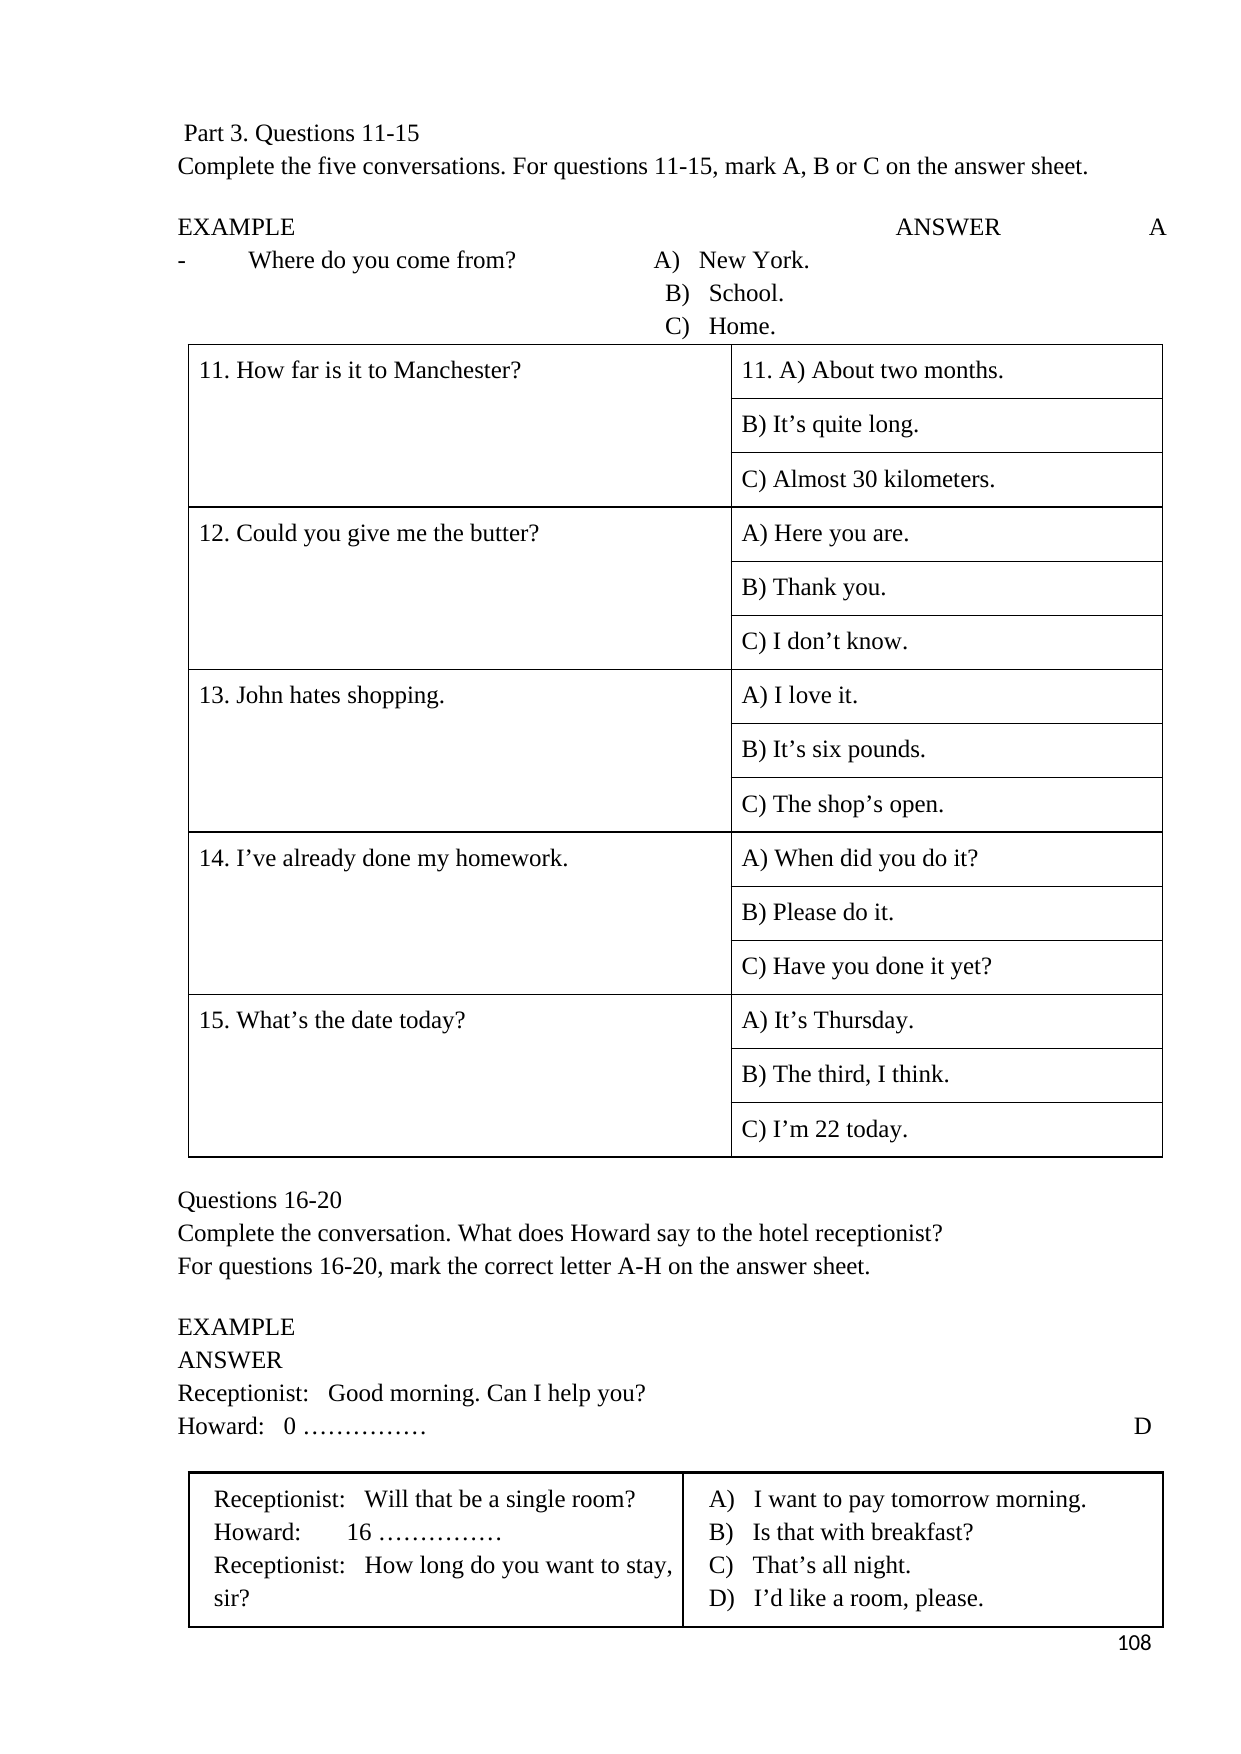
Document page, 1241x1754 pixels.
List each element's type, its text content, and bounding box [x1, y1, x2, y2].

table_cell B) It’s quite long. [732, 399, 1162, 452]
text - Where do you come from? A) New York. [177, 245, 1181, 273]
table_header 11. A) About two months. [732, 345, 1162, 398]
text Complete the five conversations. For questions 11-15, mark A, B or C on the answer sheet. [177, 151, 1181, 180]
table_cell A) Here you are. [732, 508, 1162, 561]
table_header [684, 1474, 1162, 1626]
text For questions 16-20, mark the correct letter A-H on the answer sheet. [177, 1251, 1181, 1280]
table_cell 12. Could you give me the butter? [189, 508, 731, 669]
text Part 3. Questions 11-15 [177, 118, 1181, 147]
table_cell 14. I’ve already done my homework. [189, 833, 731, 994]
text Receptionist: Good morning. Can I help you? [177, 1378, 1181, 1406]
text EXAMPLE ANSWER [177, 1312, 1181, 1373]
text Questions 16-20 [177, 1185, 1181, 1214]
text Complete the conversation. What does Howard say to the hotel receptionist? [177, 1218, 1181, 1247]
table_cell A) It’s Thursday. [732, 995, 1162, 1048]
table_cell C) The shop’s open. [732, 778, 1162, 831]
table_cell 13. John hates shopping. [189, 670, 731, 831]
text B) School. [177, 278, 1181, 307]
table_cell C) Almost 30 kilometers. [732, 453, 1162, 506]
table_cell B) The third, I think. [732, 1049, 1162, 1102]
table_cell C) I don’t know. [732, 616, 1162, 669]
table_cell B) Thank you. [732, 562, 1162, 615]
text EXAMPLE ANSWER A [177, 212, 1181, 241]
table_cell B) It’s six pounds. [732, 724, 1162, 777]
text C) Home. [177, 311, 1181, 339]
table_cell B) Please do it. [732, 887, 1162, 940]
table_cell 15. What’s the date today? [189, 995, 731, 1156]
table_cell C) Have you done it yet? [732, 941, 1162, 994]
table_cell A) When did you do it? [732, 833, 1162, 886]
table_header 11. How far is it to Manchester? [189, 345, 731, 506]
text Howard: 0 …………… D [177, 1411, 1181, 1439]
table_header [190, 1474, 682, 1626]
table_cell C) I’m 22 today. [732, 1103, 1162, 1156]
table_cell A) I love it. [732, 670, 1162, 723]
